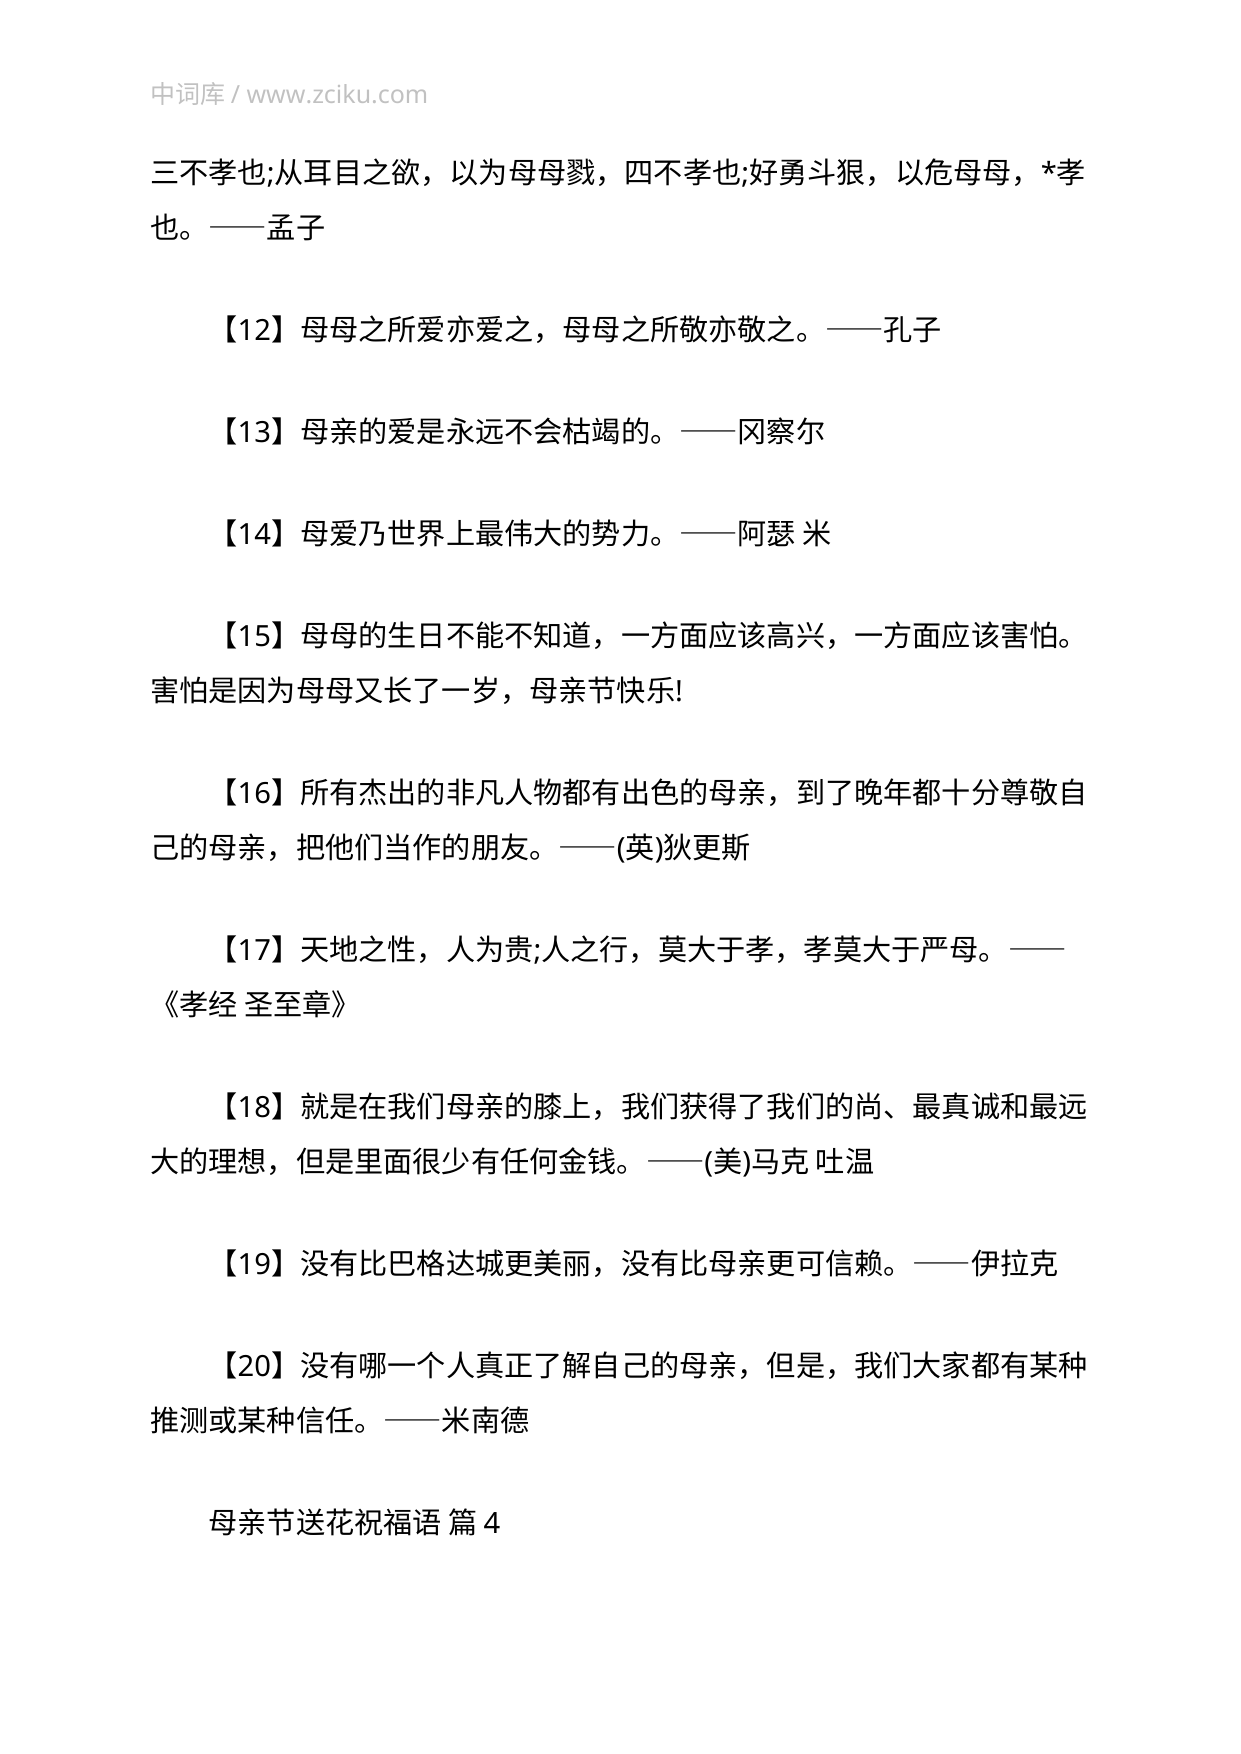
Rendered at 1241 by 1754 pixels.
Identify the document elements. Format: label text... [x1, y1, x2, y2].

text 【15】母母的生日不能不知道，一方面应该高兴，一方面应该害怕。害怕是因为母母又长了一岁，母亲节快乐! [150, 613, 1090, 710]
text 母亲节送花祝福语 篇4 [150, 1499, 1090, 1542]
text 【12】母母之所爱亦爱之，母母之所敬亦敬之。——孔子 [150, 307, 1090, 349]
text 【13】母亲的爱是永远不会枯竭的。——冈察尔 [150, 409, 1090, 451]
text 【19】没有比巴格达城更美丽，没有比母亲更可信赖。——伊拉克 [150, 1240, 1090, 1283]
text 【16】所有杰出的非凡人物都有出色的母亲，到了晚年都十分尊敬自己的母亲，把他们当作的朋友。——(英)狄更斯 [150, 770, 1090, 867]
text 【17】天地之性，人为贵;人之行，莫大于孝，孝莫大于严母。——《孝经 圣至章》 [150, 927, 1090, 1024]
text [150, 150, 1090, 247]
text 【14】母爱乃世界上最伟大的势力。——阿瑟 米 [150, 511, 1090, 553]
text 【20】没有哪一个人真正了解自己的母亲，但是，我们大家都有某种推测或某种信任。——米南德 [150, 1342, 1090, 1440]
text 【18】就是在我们母亲的膝上，我们获得了我们的尚、最真诚和最远大的理想，但是里面很少有任何金钱。——(美)马克 吐温 [150, 1083, 1090, 1181]
